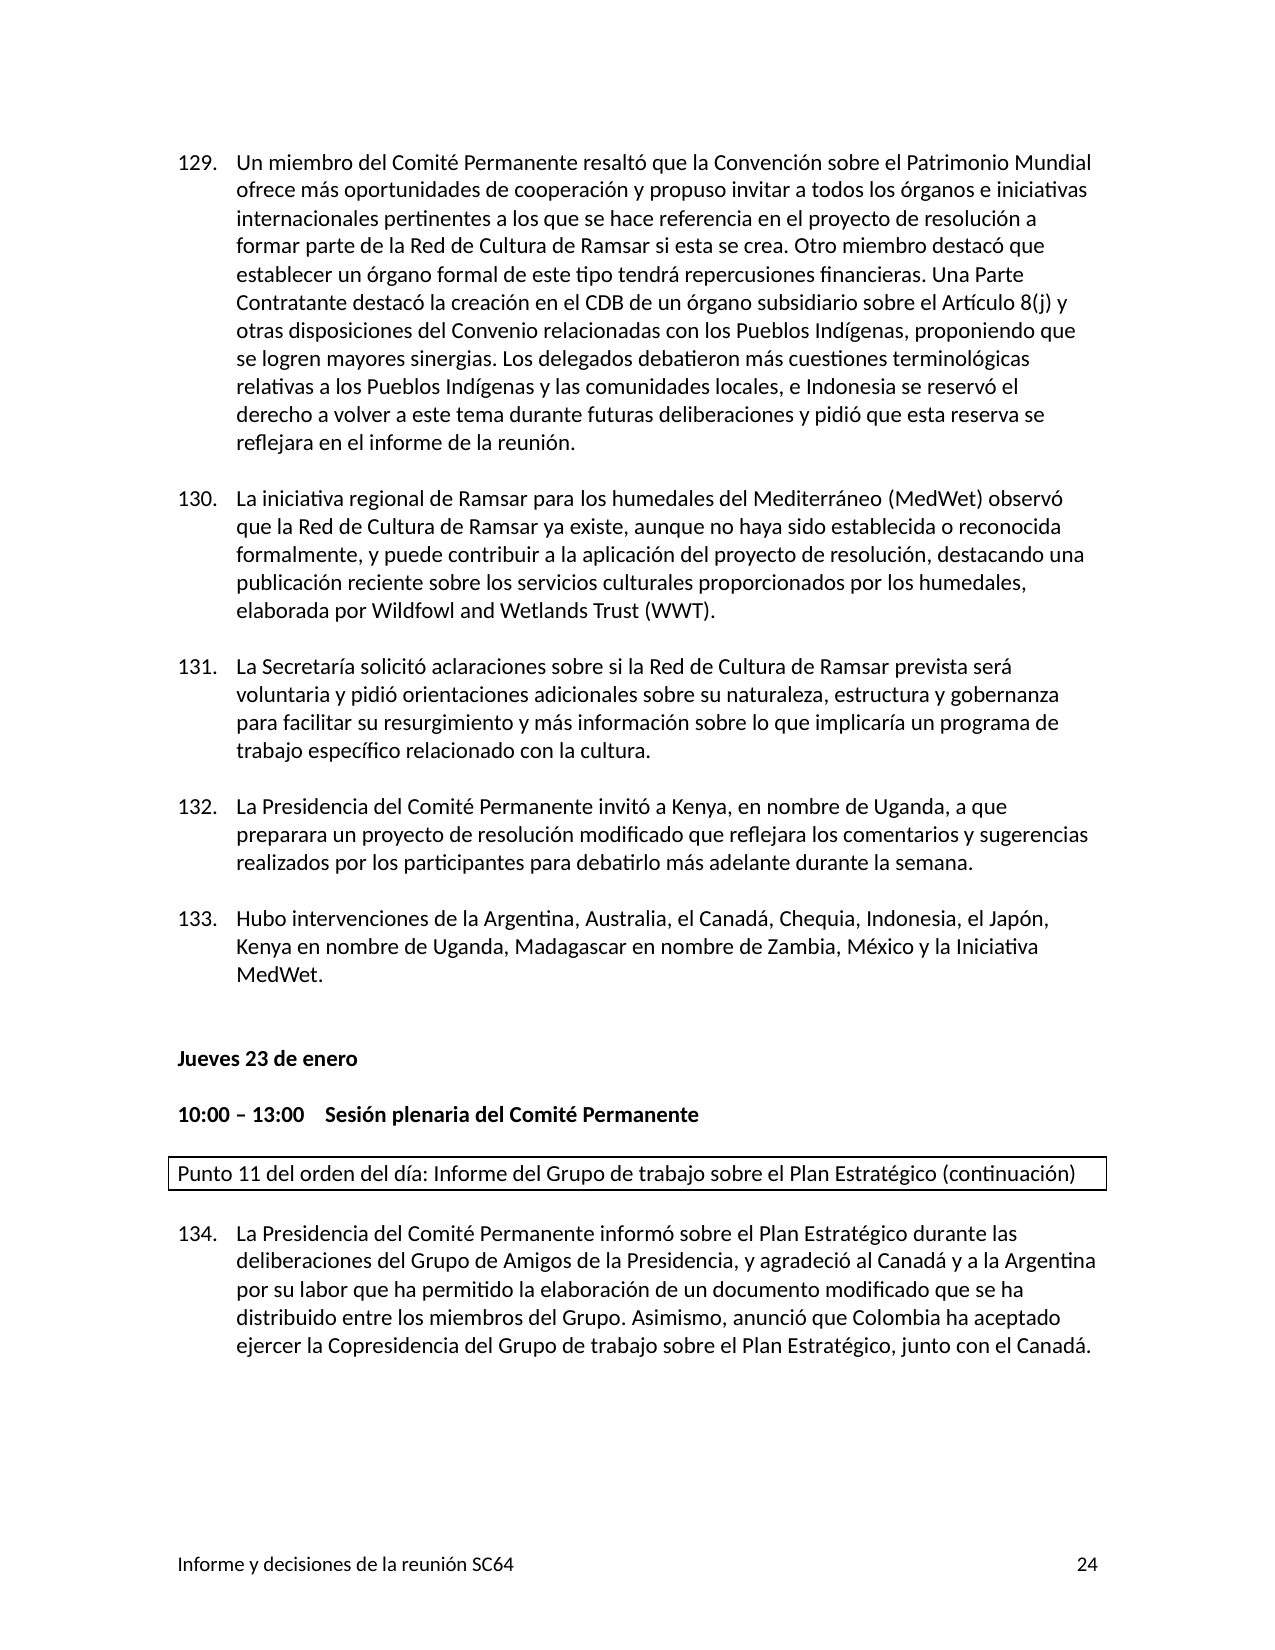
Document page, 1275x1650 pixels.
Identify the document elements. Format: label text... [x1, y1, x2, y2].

text Punto 11 del orden del día: Informe del Grupo de trabajo sobre el Plan Estratégico (continuación) [169, 1158, 1106, 1189]
text 129. Un miembro del Comité Permanente resaltó que la Convención sobre el Patrimonio Mundial ofrece más oportunidades de cooperación y propuso invitar a todos los órganos e iniciativas internacionales pertinentes a los que se hace referencia en el proyecto de resolución a formar parte de la Red de Cultura de Ramsar si esta se crea. Otro miembro destacó que establecer un órgano formal de este tipo tendrá repercusiones financieras. Una Parte Contratante destacó la creación en el CDB de un órgano subsidiario sobre el Artículo 8(j) y otras disposiciones del Convenio relacionadas con los Pueblos Indígenas, proponiendo que se logren mayores sinergias. Los delegados debatieron más cuestiones terminológicas relativas a los Pueblos Indígenas y las comunidades locales, e Indonesia se reservó el derecho a volver a este tema durante futuras deliberaciones y pidió que esta reserva se reflejara en el informe de la reunión. [177, 148, 1098, 456]
text 10:00 – 13:00 Sesión plenaria del Comité Permanente [177, 1100, 1098, 1128]
text 133. Hubo intervenciones de la Argentina, Australia, el Canadá, Chequia, Indonesia, el Japón, Kenya en nombre de Uganda, Madagascar en nombre de Zambia, México y la Iniciativa MedWet. [177, 904, 1098, 988]
text 130. La iniciativa regional de Ramsar para los humedales del Mediterráneo (MedWet) observó que la Red de Cultura de Ramsar ya existe, aunque no haya sido establecida o reconocida formalmente, y puede contribuir a la aplicación del proyecto de resolución, destacando una publicación reciente sobre los servicios culturales proporcionados por los humedales, elaborada por Wildfowl and Wetlands Trust (WWT). [177, 484, 1098, 624]
text 132. La Presidencia del Comité Permanente invitó a Kenya, en nombre de Uganda, a que preparara un proyecto de resolución modificado que reflejara los comentarios y sugerencias realizados por los participantes para debatirlo más adelante durante la semana. [177, 792, 1098, 876]
text 131. La Secretaría solicitó aclaraciones sobre si la Red de Cultura de Ramsar prevista será voluntaria y pidió orientaciones adicionales sobre su naturaleza, estructura y gobernanza para facilitar su resurgimiento y más información sobre lo que implicaría un programa de trabajo específico relacionado con la cultura. [177, 652, 1098, 764]
text Jueves 23 de enero [177, 1044, 1098, 1072]
text 134. La Presidencia del Comité Permanente informó sobre el Plan Estratégico durante las deliberaciones del Grupo de Amigos de la Presidencia, y agradeció al Canadá y a la Argentina por su labor que ha permitido la elaboración de un documento modificado que se ha distribuido entre los miembros del Grupo. Asimismo, anunció que Colombia ha aceptado ejercer la Copresidencia del Grupo de trabajo sobre el Plan Estratégico, junto con el Canadá. [177, 1219, 1098, 1359]
